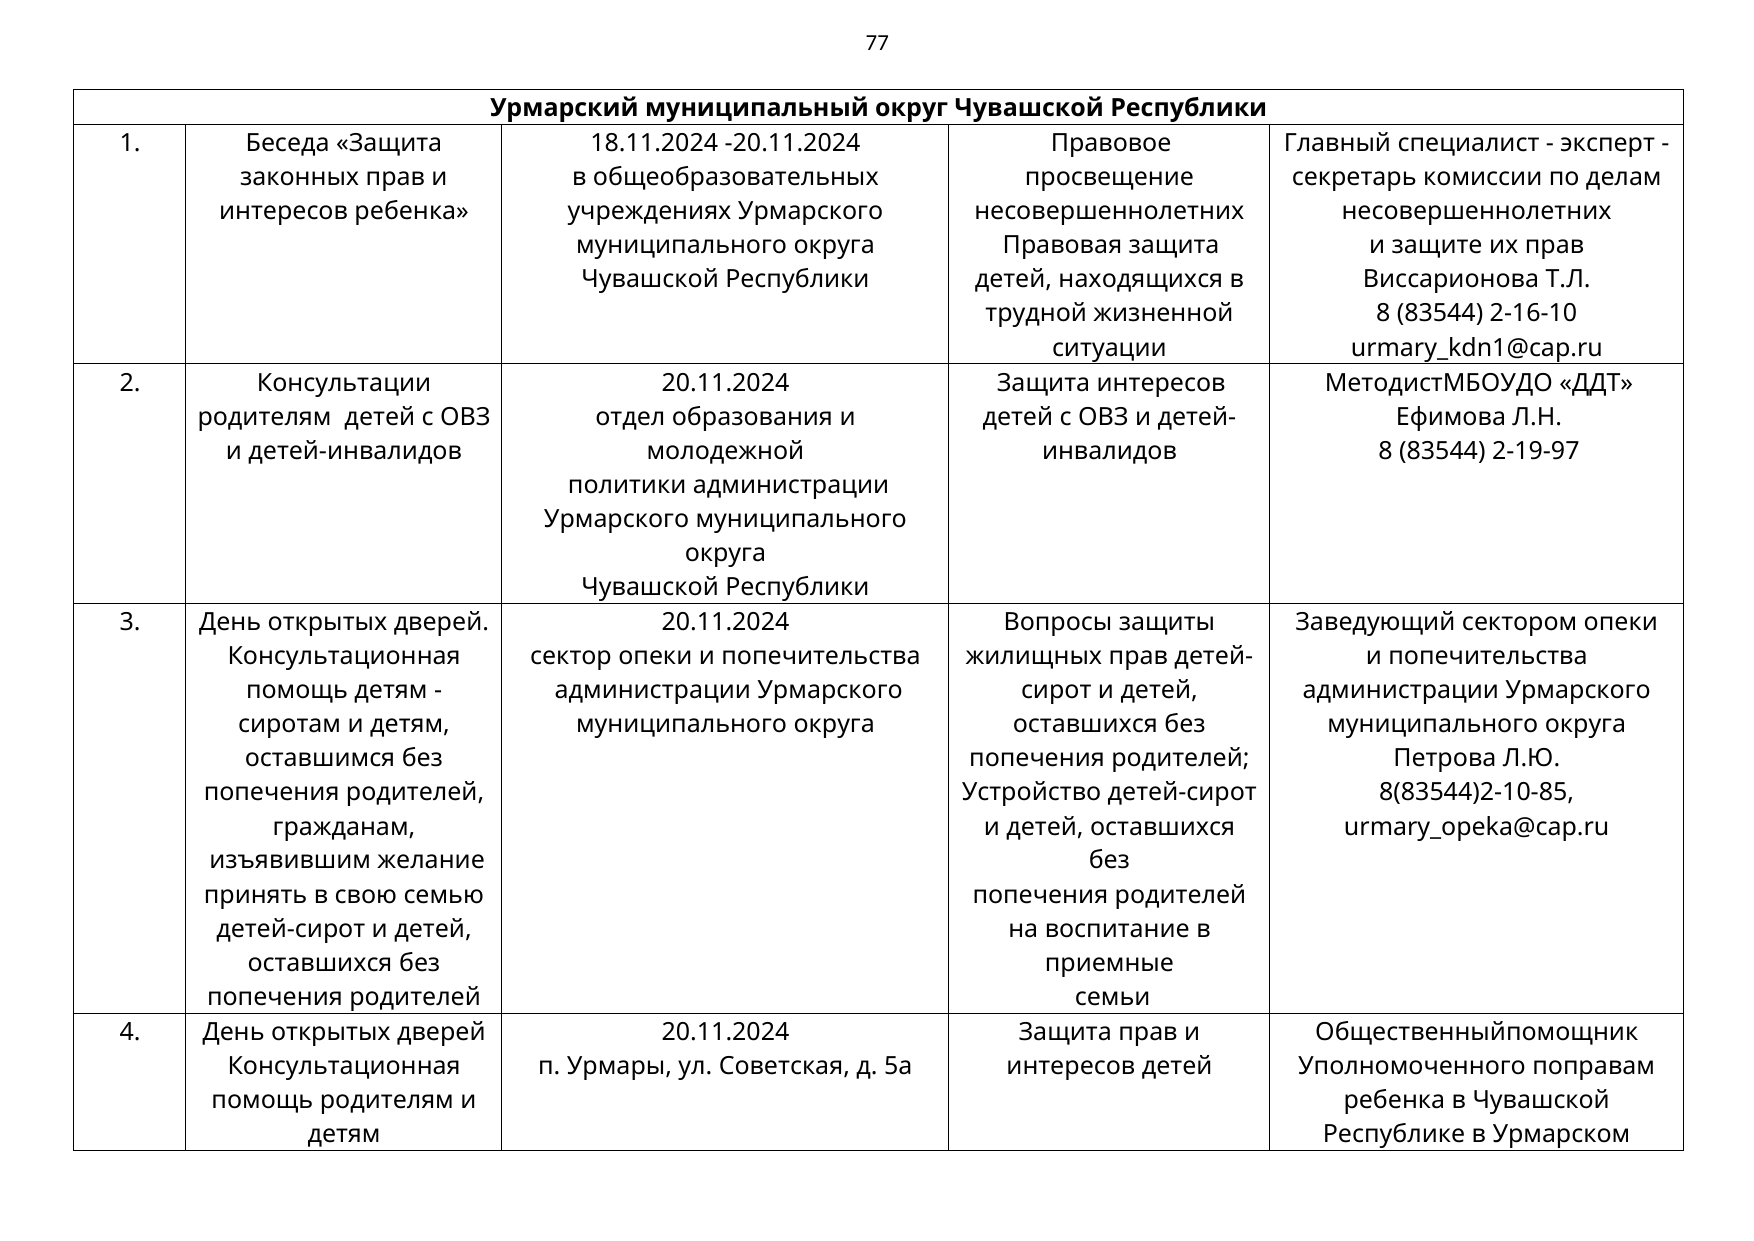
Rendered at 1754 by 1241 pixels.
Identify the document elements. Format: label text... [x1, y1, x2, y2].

table_cell МетодистМБОУДО «ДДТ» Ефимова Л.Н. 8 (83544) 2-19-97 [1270, 364, 1683, 603]
table_cell Правовое просвещение несовершеннолетних Правовая защита детей, находящихся в трудной жизненной ситуации [949, 125, 1269, 363]
table_cell 20.11.2024 отдел образования и молодежной политики администрации Урмарского муниципального округа Чувашской Республики [502, 364, 948, 603]
table_cell 1. [74, 125, 185, 363]
table_cell День открытых дверей. Консультационная помощь детям -сиротам и детям, оставшимся без попечения родителей, гражданам, изъявившим желание принять в свою семью детей-сирот и детей, оставшихся без попечения родителей [186, 604, 501, 1012]
table_cell Защита интересов детей с ОВЗ и детей-инвалидов [949, 364, 1269, 603]
table_cell Консультации родителям детей с ОВЗ и детей-инвалидов [186, 364, 501, 603]
table_cell Главный специалист - эксперт - секретарь комиссии по делам несовершеннолетних и защите их прав Виссарионова Т.Л. 8 (83544) 2-16-10 urmary_kdn1@cap.ru [1270, 125, 1683, 363]
table_cell Вопросы защиты жилищных прав детей-сирот и детей, оставшихся без попечения родителей; Устройство детей-сирот и детей, оставшихся без попечения родителей на воспитание в приемные семьи [949, 604, 1269, 1012]
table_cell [949, 1014, 1269, 1150]
table_cell 3. [74, 604, 185, 1012]
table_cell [1270, 1014, 1683, 1150]
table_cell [186, 1014, 501, 1150]
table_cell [502, 1014, 948, 1150]
table_cell 18.11.2024 -20.11.2024 в общеобразовательных учреждениях Урмарского муниципального округа Чувашской Республики [502, 125, 948, 363]
table_cell 4. [74, 1014, 185, 1150]
table_cell 2. [74, 364, 185, 603]
table_cell Заведующий сектором опеки и попечительства администрации Урмарского муниципального округа Петрова Л.Ю. 8(83544)2-10-85, urmary_opeka@cap.ru [1270, 604, 1683, 1012]
table_cell Беседа «Защита законных прав и интересов ребенка» [186, 125, 501, 363]
table_cell Урмарский муниципальный округ Чувашской Республики [74, 90, 1683, 124]
table_cell 20.11.2024 сектор опеки и попечительства администрации Урмарского муниципального округа [502, 604, 948, 1012]
